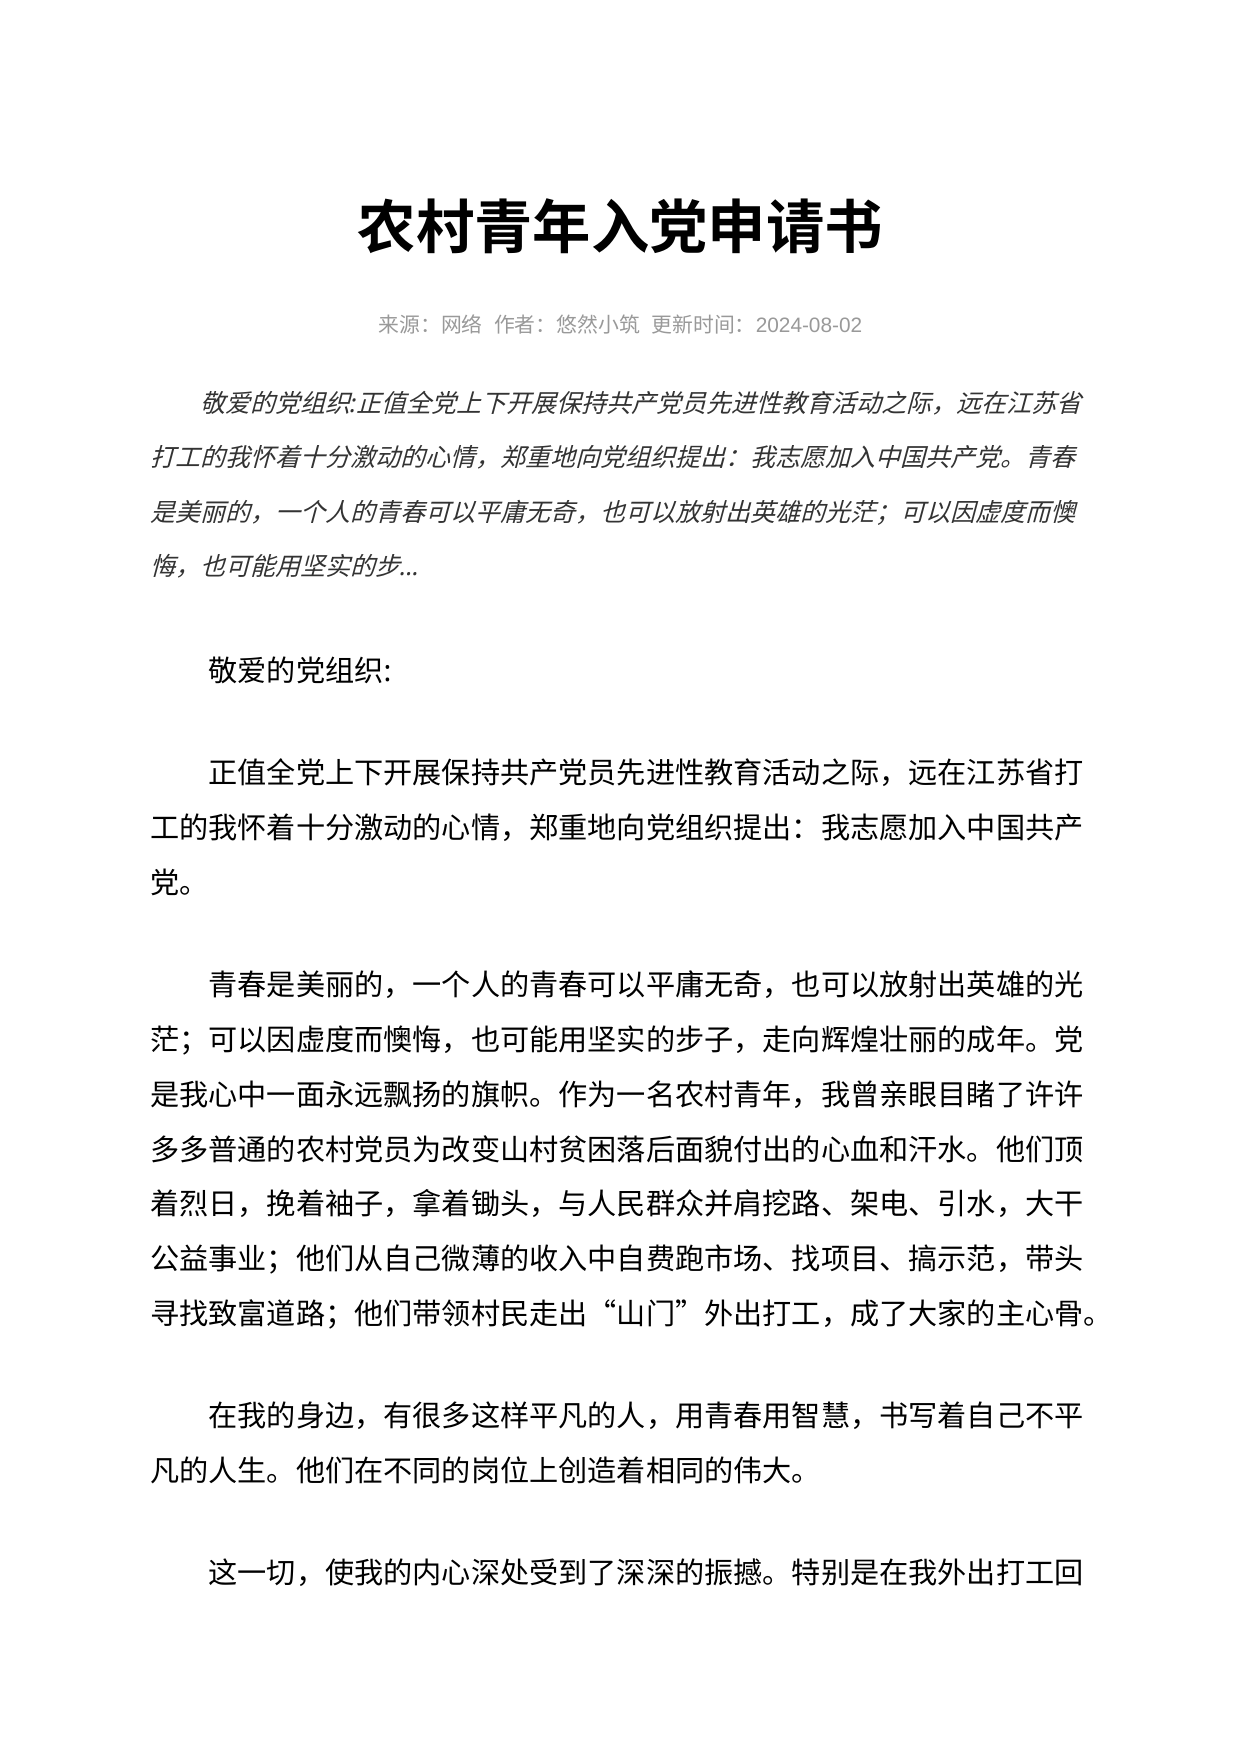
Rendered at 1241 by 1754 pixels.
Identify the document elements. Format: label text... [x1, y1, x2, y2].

text 敬爱的党组织:正值全党上下开展保持共产党员先进性教育活动之际，远在江苏省打工的我怀着十分激动的心情，郑重地向党组织提出：我志愿加入中国共产党。青春是美丽的，一个人的青春可以平庸无奇，也可以放射出英雄的光茫；可以因虚度而懊悔，也可能用坚实的步... [150, 383, 1090, 583]
text 敬爱的党组织: [150, 648, 1090, 690]
text 来源：网络 作者：悠然小筑 更新时间：2024-08-02 [150, 313, 1090, 337]
text 正值全党上下开展保持共产党员先进性教育活动之际，远在江苏省打工的我怀着十分激动的心情，郑重地向党组织提出：我志愿加入中国共产党。 [150, 750, 1090, 902]
text 青春是美丽的，一个人的青春可以平庸无奇，也可以放射出英雄的光茫；可以因虚度而懊悔，也可能用坚实的步子，走向辉煌壮丽的成年。党是我心中一面永远飘扬的旗帜。作为一名农村青年，我曾亲眼目睹了许许多多普通的农村党员为改变山村贫困落后面貌付出的心血和汗水。他们顶着烈日，挽着袖子，拿着锄头，与人民群众并肩挖路、架电、引水，大干公益事业；他们从自己微薄的收入中自费跑市场、找项目、搞示范，带头寻找致富道路；他们带领村民走出“山门”外出打工，成了大家的主心骨。 [150, 961, 1090, 1333]
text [150, 1549, 1090, 1591]
text 在我的身边，有很多这样平凡的人，用青春用智慧，书写着自己不平凡的人生。他们在不同的岗位上创造着相同的伟大。 [150, 1392, 1090, 1490]
subtitle 农村青年入党申请书 [150, 181, 1090, 266]
